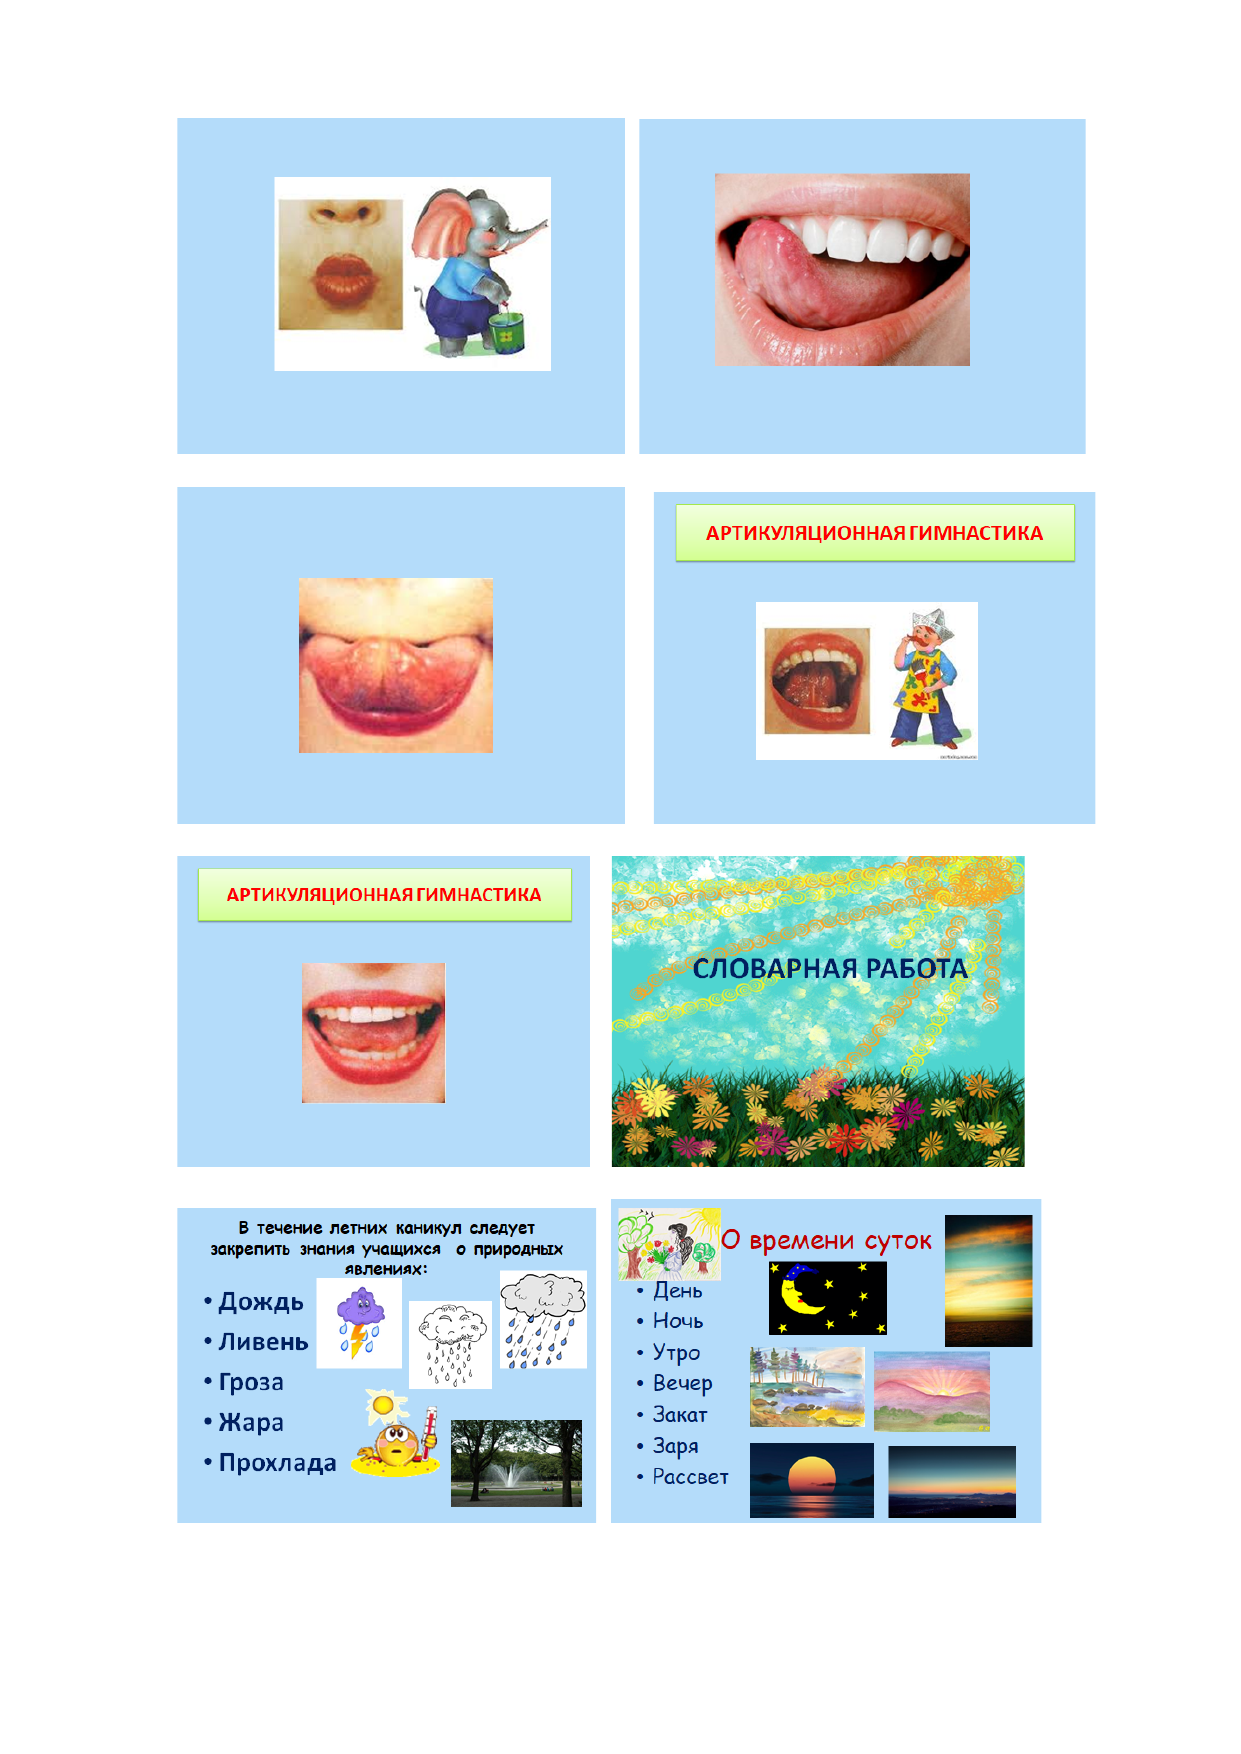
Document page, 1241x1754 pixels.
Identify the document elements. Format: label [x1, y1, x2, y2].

picture [177, 1208, 597, 1523]
picture [653, 492, 1096, 824]
picture [639, 119, 1086, 454]
picture [177, 487, 625, 824]
picture [611, 1199, 1042, 1523]
picture [177, 118, 625, 454]
picture [177, 856, 590, 1167]
picture [611, 856, 1025, 1167]
